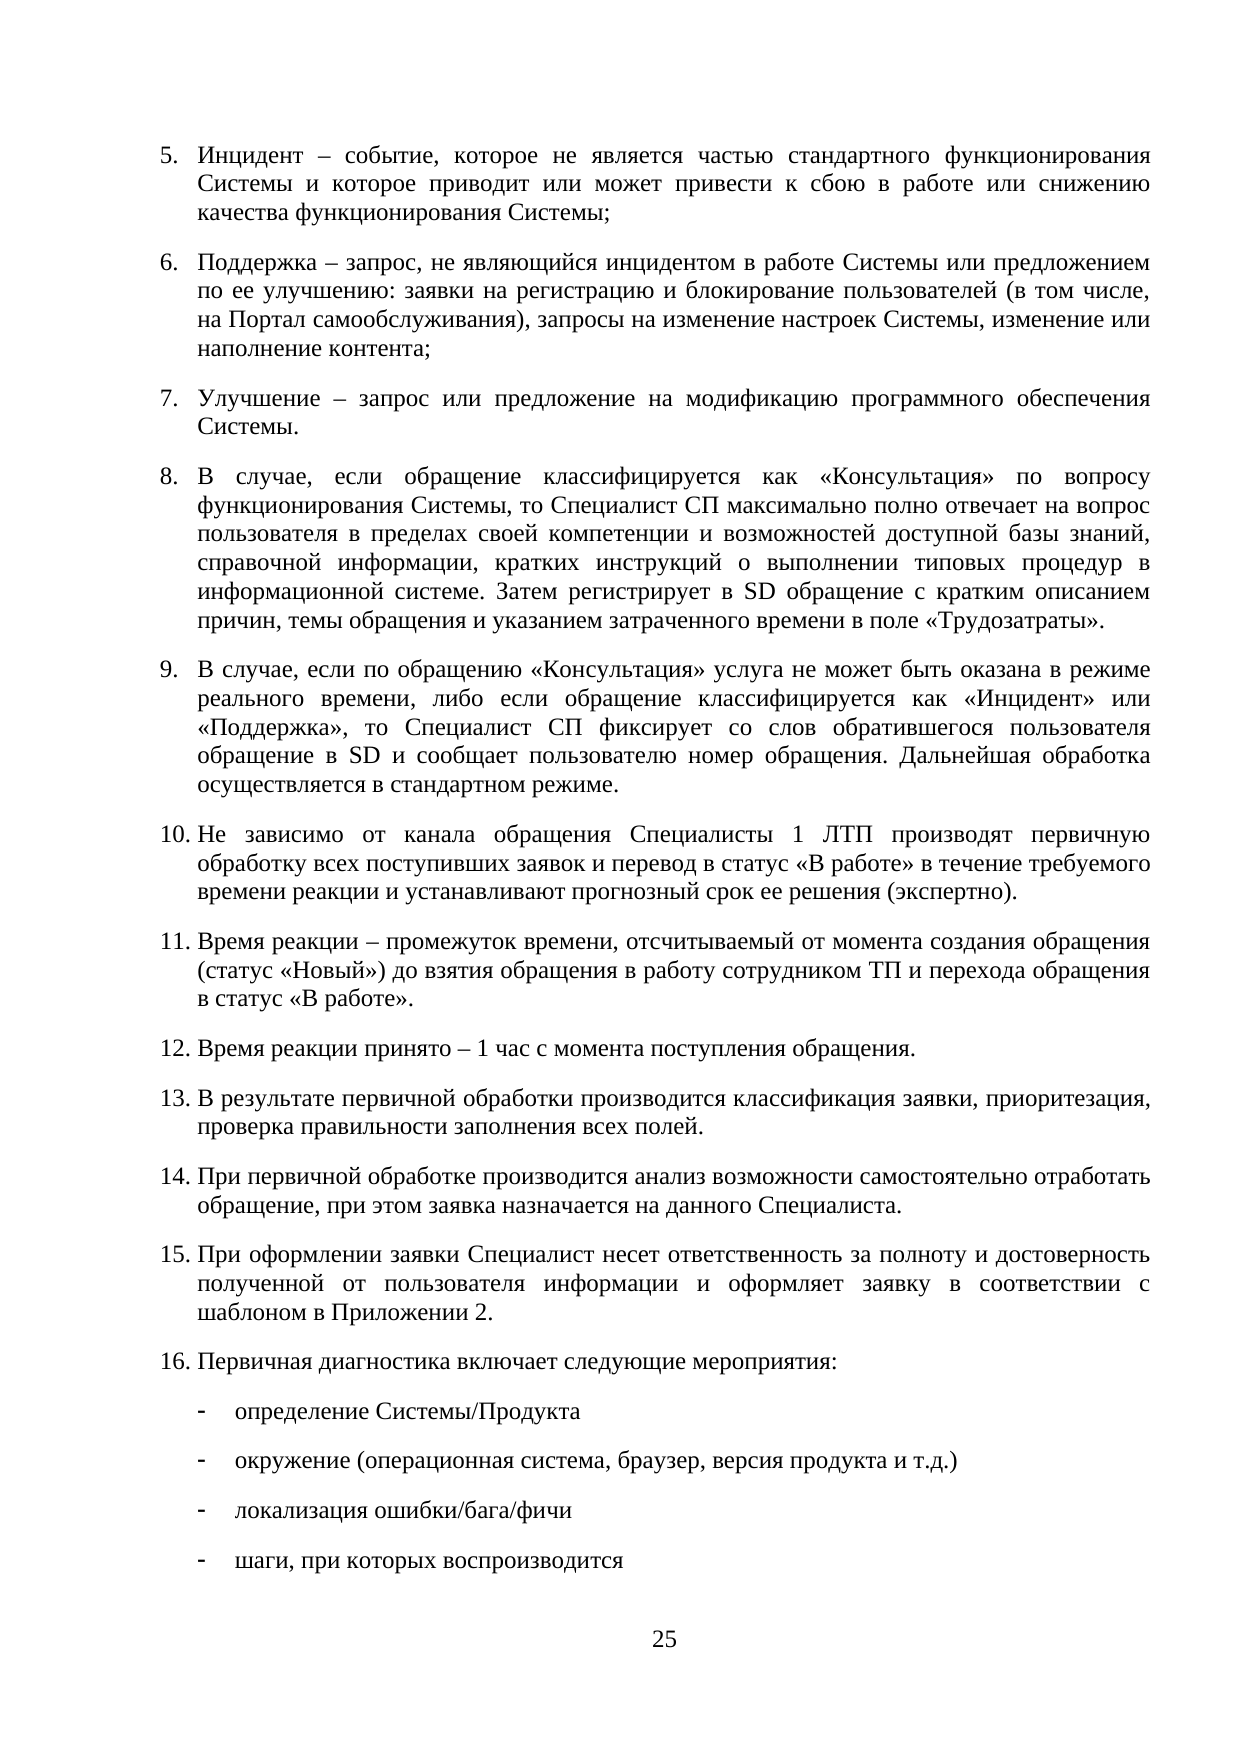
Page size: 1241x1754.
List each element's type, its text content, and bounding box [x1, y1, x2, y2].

list В результате первичной обработки производится классификация заявки, приоритезация, проверка правильности заполнения всех полей. [159, 1083, 1152, 1140]
list Поддержка – запрос, не являющийся инцидентом в работе Системы или предложением по ее улучшению: заявки на регистрацию и блокирование пользователей (в том числе, на Портал самообслуживания), запросы на изменение настроек Системы, изменение или наполнение контента; [159, 247, 1152, 362]
list Первичная диагностика включает следующие мероприятия: [159, 1346, 1152, 1375]
list Не зависимо от канала обращения Специалисты 1 ЛТП производят первичную обработку всех поступивших заявок и перевод в статус «В работе» в течение требуемого времени реакции и устанавливают прогнозный срок ее решения (экспертно). [159, 819, 1152, 905]
list Время реакции – промежуток времени, отсчитываемый от момента создания обращения (статус «Новый») до взятия обращения в работу сотрудником ТП и перехода обращения в статус «В работе». [159, 926, 1152, 1012]
list определение Системы/Продукта [197, 1396, 1152, 1425]
list Время реакции принято – 1 час с момента поступления обращения. [159, 1033, 1152, 1062]
list В случае, если обращение классифицируется как «Консультация» по вопросу функционирования Системы, то Специалист СП максимально полно отвечает на вопрос пользователя в пределах своей компетенции и возможностей доступной базы знаний, справочной информации, кратких инструкций о выполнении типовых процедур в информационной системе. Затем регистрирует в SD обращение с кратким описанием причин, темы обращения и указанием затраченного времени в поле «Трудозатраты». [159, 461, 1152, 633]
list локализация ошибки/бага/фичи [197, 1495, 1152, 1524]
list В случае, если по обращению «Консультация» услуга не может быть оказана в режиме реального времени, либо если обращение классифицируется как «Инцидент» или «Поддержка», то Специалист СП фиксирует со слов обратившегося пользователя обращение в SD и сообщает пользователю номер обращения. Дальнейшая обработка осуществляется в стандартном режиме. [159, 654, 1152, 798]
list При оформлении заявки Специалист несет ответственность за полноту и достоверность полученной от пользователя информации и оформляет заявку в соответствии с шаблоном в Приложении 2. [159, 1239, 1152, 1326]
list шаги, при которых воспроизводится [197, 1545, 1152, 1573]
list При первичной обработке производится анализ возможности самостоятельно отработать обращение, при этом заявка назначается на данного Специалиста. [159, 1161, 1152, 1218]
list Инцидент – событие, которое не является частью стандартного функционирования Системы и которое приводит или может привести к сбою в работе или снижению качества функционирования Системы; [159, 140, 1152, 226]
list окружение (операционная система, браузер, версия продукта и т.д.) [197, 1446, 1152, 1474]
list Улучшение – запрос или предложение на модификацию программного обеспечения Системы. [159, 383, 1152, 440]
